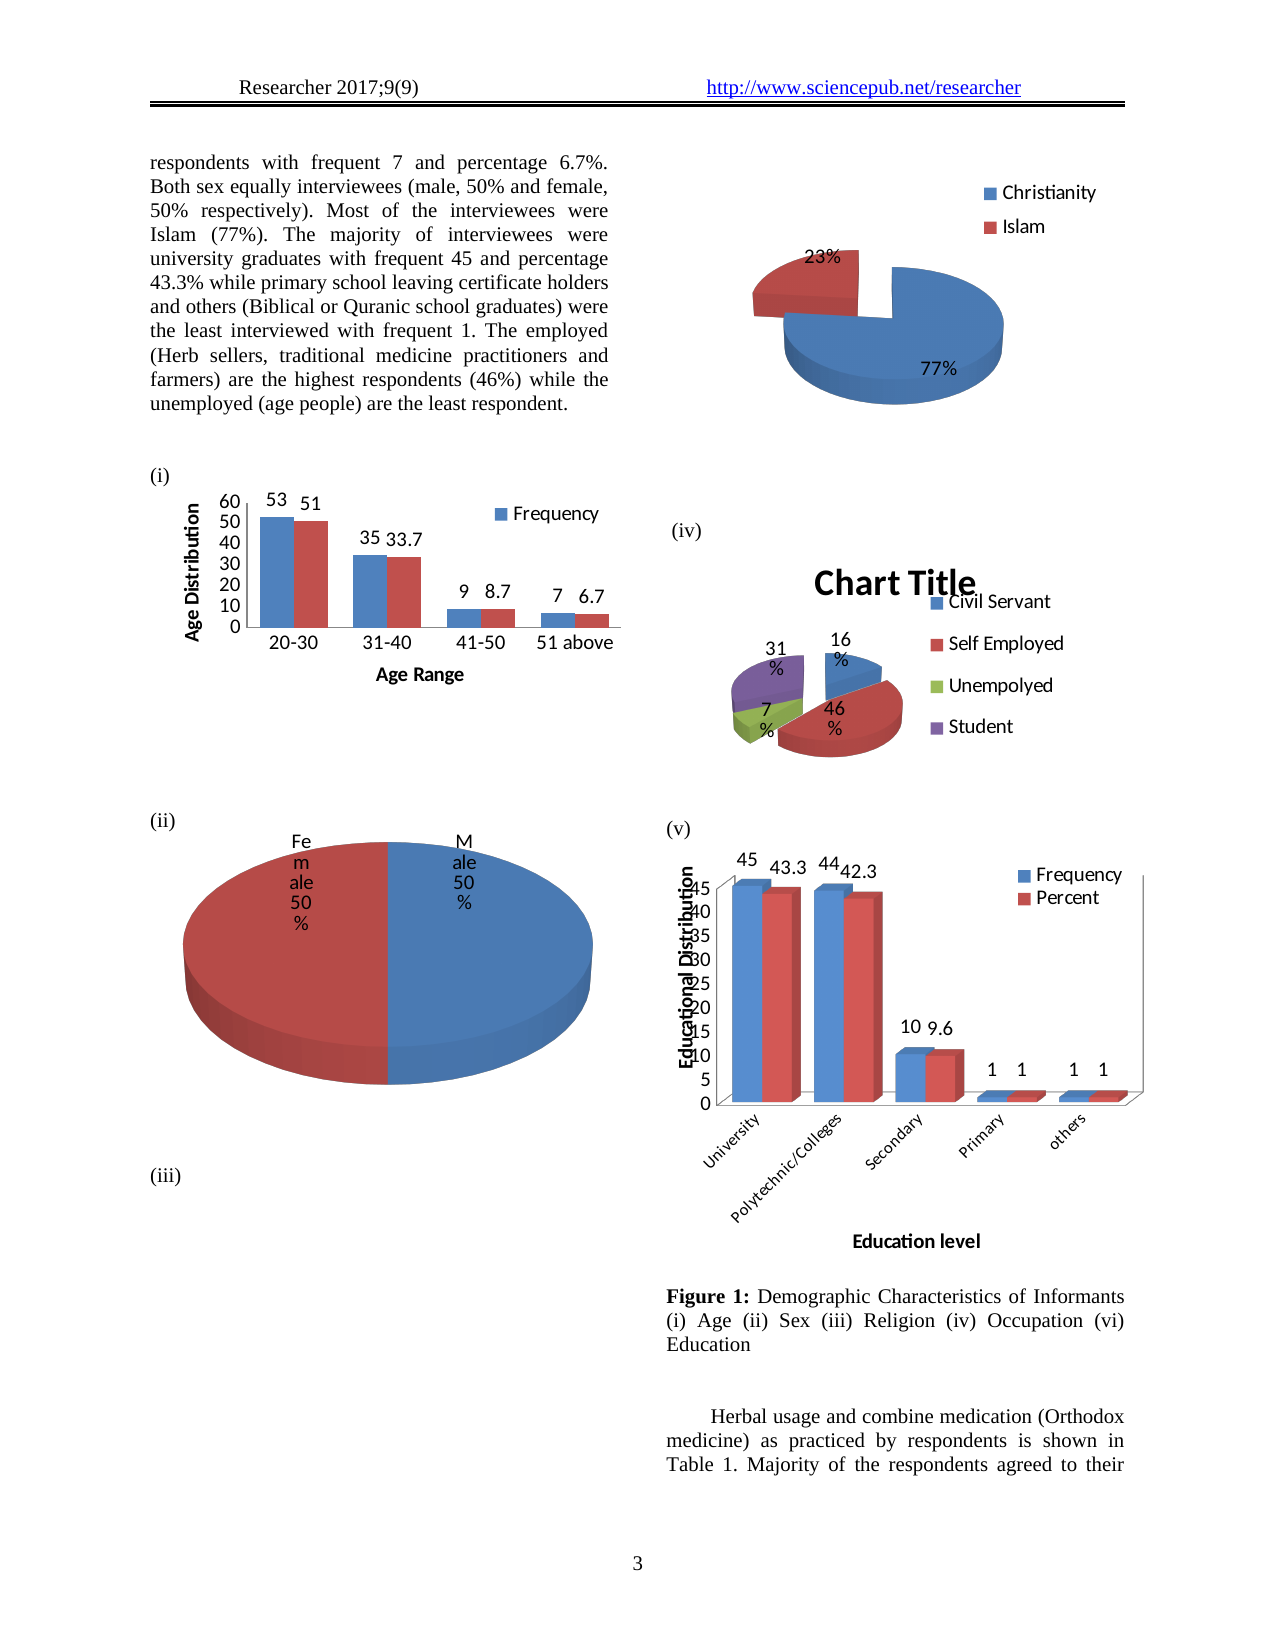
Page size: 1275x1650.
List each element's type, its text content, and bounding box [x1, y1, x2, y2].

text Figure 1: Demographic Characteristics of Informants (i) Age (ii) Sex (iii) Religion (iv) Occupation (vi) Education [666, 1284, 1125, 1356]
text (iv) [666, 518, 1125, 542]
text (i) [150, 463, 609, 486]
text (ii) [150, 808, 609, 832]
text (v) [666, 816, 1125, 840]
text (iii) [150, 1162, 609, 1187]
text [666, 1404, 1125, 1476]
